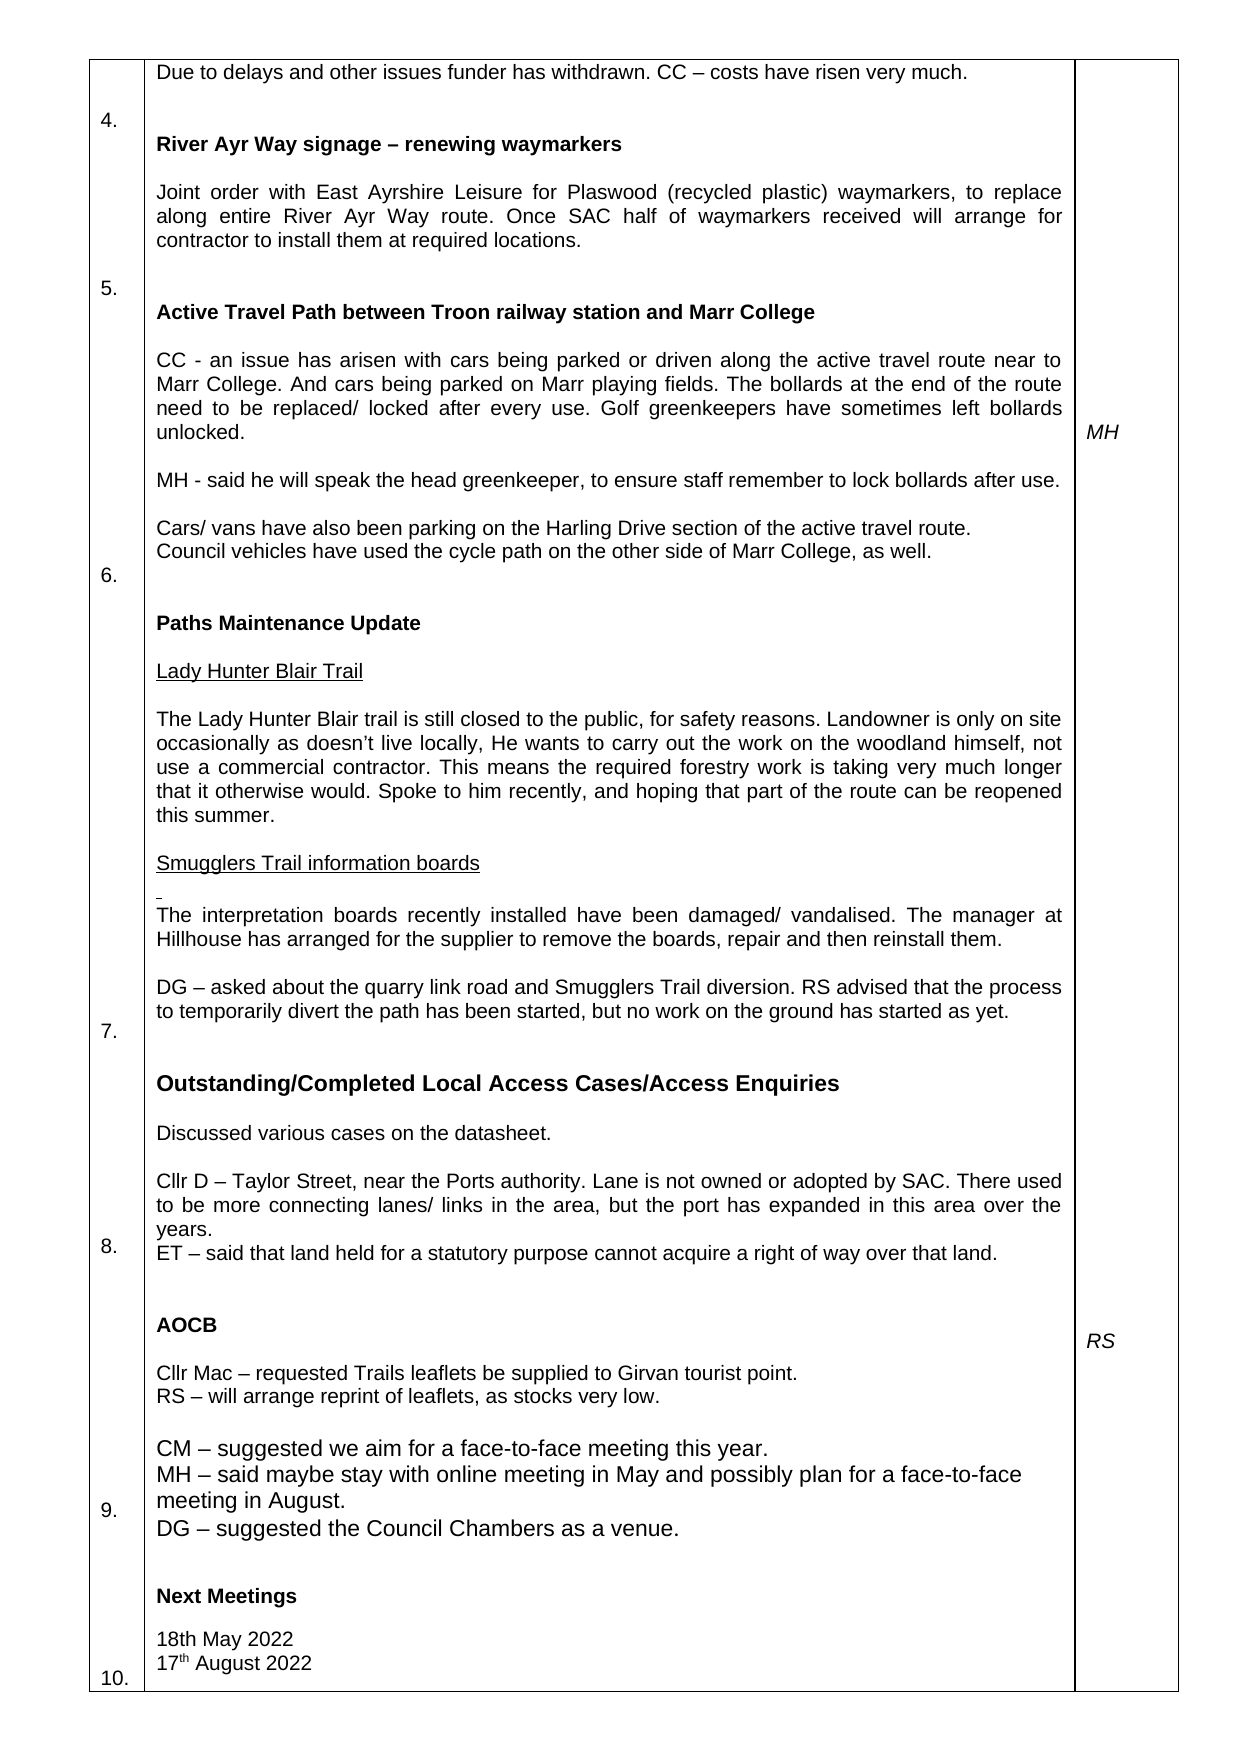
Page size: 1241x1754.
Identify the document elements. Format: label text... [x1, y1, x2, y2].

table_cell RS MH RS [1076, 60, 1178, 1691]
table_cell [90, 60, 144, 1691]
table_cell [145, 60, 1074, 1691]
